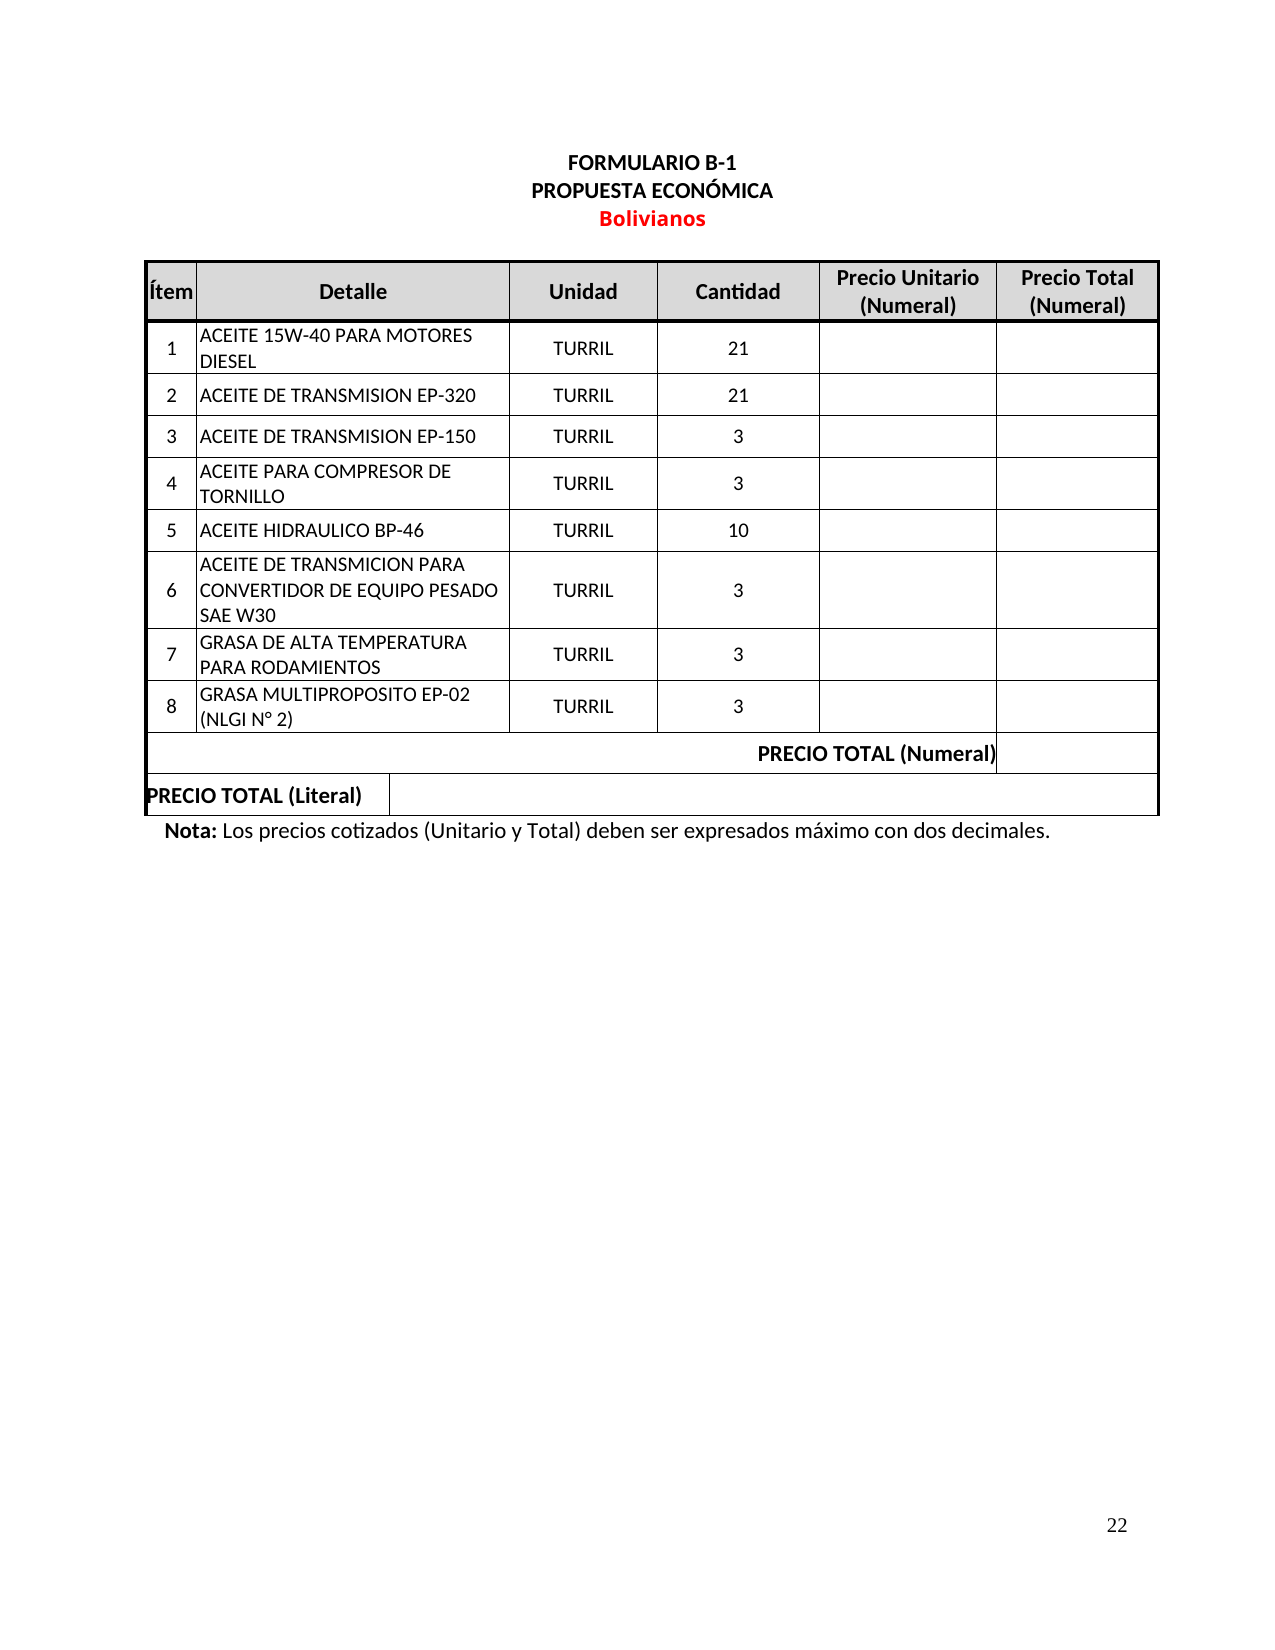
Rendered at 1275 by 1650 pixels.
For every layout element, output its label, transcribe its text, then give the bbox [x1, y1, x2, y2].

table_cell 6 [148, 552, 196, 628]
table_cell [820, 458, 996, 509]
table_cell [997, 374, 1157, 415]
table_cell 7 [148, 629, 196, 680]
table_cell [997, 733, 1157, 773]
table_cell ACEITE DE TRANSMISION EP-320 [197, 374, 509, 415]
table_cell [820, 510, 996, 551]
text PROPUESTA ECONÓMICA [177, 176, 1127, 204]
table_cell [820, 323, 996, 373]
table_cell 10 [658, 510, 819, 551]
table_cell 3 [658, 629, 819, 680]
table_cell 2 [148, 374, 196, 415]
table_cell 3 [658, 458, 819, 509]
table_header Precio Unitario (Numeral) [820, 263, 996, 319]
table_cell [997, 323, 1157, 373]
table_cell [997, 681, 1157, 732]
table_cell [997, 458, 1157, 509]
table_cell TURRIL [510, 681, 657, 732]
table_cell 1 [148, 323, 196, 373]
table_cell 5 [148, 510, 196, 551]
table_cell [820, 681, 996, 732]
table_cell TURRIL [510, 629, 657, 680]
table_cell ACEITE DE TRANSMICION PARA CONVERTIDOR DE EQUIPO PESADO SAE W30 [197, 552, 509, 628]
table_cell TURRIL [510, 323, 657, 373]
table_cell ACEITE PARA COMPRESOR DE TORNILLO [197, 458, 509, 509]
table_cell ACEITE DE TRANSMISION EP-150 [197, 416, 509, 457]
table_cell GRASA MULTIPROPOSITO EP-02 (NLGI N° 2) [197, 681, 509, 732]
table_cell [997, 416, 1157, 457]
table_cell ACEITE HIDRAULICO BP-46 [197, 510, 509, 551]
table_cell 3 [658, 416, 819, 457]
table_cell ACEITE 15W-40 PARA MOTORES DIESEL [197, 323, 509, 373]
table_cell [997, 629, 1157, 680]
table_cell TURRIL [510, 374, 657, 415]
table_cell [820, 552, 996, 628]
table_cell [997, 552, 1157, 628]
table_cell [820, 629, 996, 680]
table_cell PRECIO TOTAL (Literal) [148, 774, 389, 815]
text Nota: Los precios cotizados (Unitario y Total) deben ser expresados máximo con dos decimales. [88, 816, 1127, 844]
table_cell TURRIL [510, 552, 657, 628]
table_cell 3 [148, 416, 196, 457]
table_cell 3 [658, 681, 819, 732]
text Bolivianos [177, 204, 1127, 232]
table_cell TURRIL [510, 416, 657, 457]
table_cell 3 [658, 552, 819, 628]
table_cell [997, 510, 1157, 551]
table_cell 21 [658, 323, 819, 373]
table_header Ítem [148, 263, 196, 319]
table_cell [390, 774, 1157, 815]
table_header Cantidad [658, 263, 819, 319]
text FORMULARIO B-1 [177, 148, 1127, 176]
table_cell [820, 374, 996, 415]
table_cell TURRIL [510, 510, 657, 551]
table_cell 4 [148, 458, 196, 509]
table_cell 8 [148, 681, 196, 732]
table_cell [820, 416, 996, 457]
table_header Detalle [197, 263, 509, 319]
table_header Unidad [510, 263, 657, 319]
table_cell GRASA DE ALTA TEMPERATURA PARA RODAMIENTOS [197, 629, 509, 680]
table_cell TURRIL [510, 458, 657, 509]
table_cell 21 [658, 374, 819, 415]
table_cell PRECIO TOTAL (Numeral) [148, 733, 996, 773]
table_header Precio Total (Numeral) [997, 263, 1157, 319]
